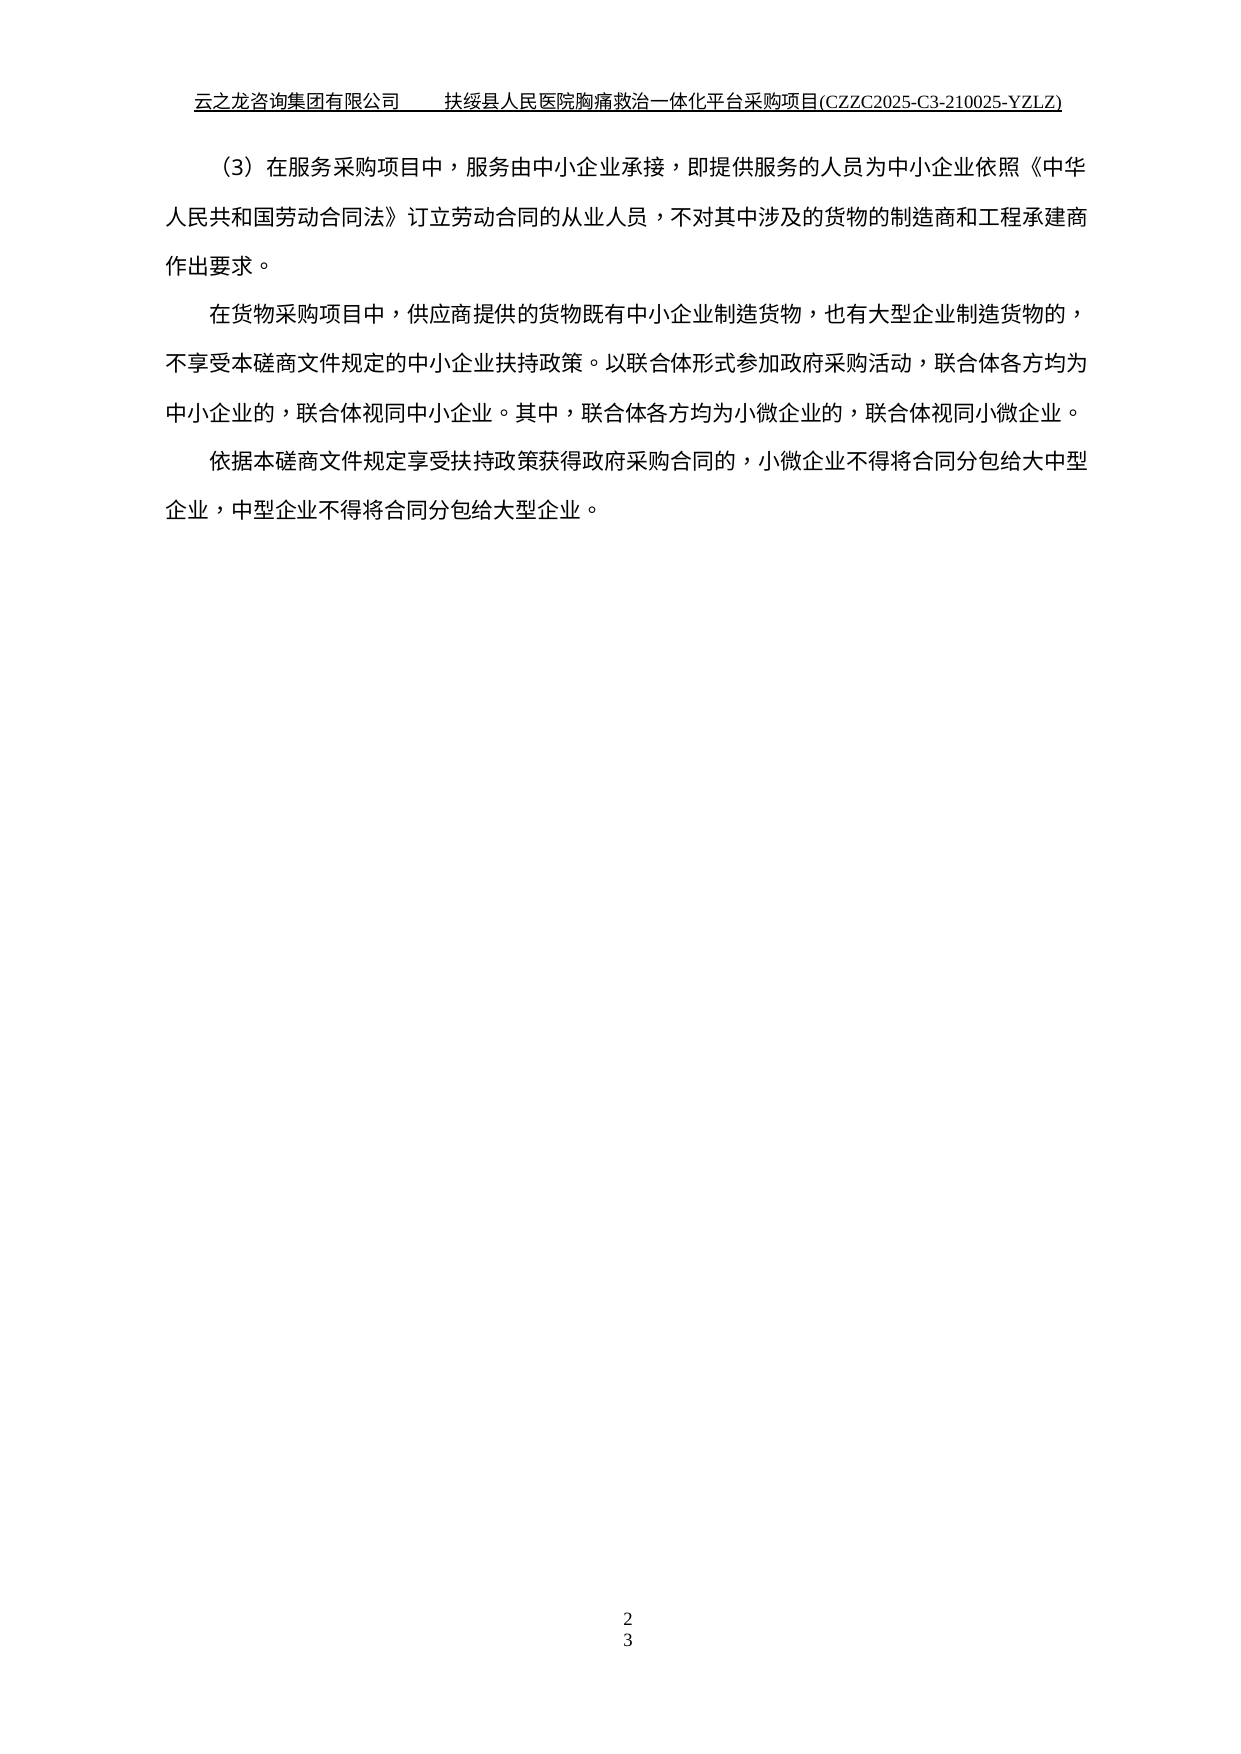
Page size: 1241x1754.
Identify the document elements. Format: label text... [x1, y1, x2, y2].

text （3）在服务采购项目中，服务由中小企业承接，即提供服务的人员为中小企业依照《中华人民共和国劳动合同法》订立劳动合同的从业人员，不对其中涉及的货物的制造商和工程承建商作出要求。 [165, 151, 1090, 282]
text 在货物采购项目中，供应商提供的货物既有中小企业制造货物，也有大型企业制造货物的，不享受本磋商文件规定的中小企业扶持政策。以联合体形式参加政府采购活动，联合体各方均为中小企业的，联合体视同中小企业。其中，联合体各方均为小微企业的，联合体视同小微企业。 [165, 297, 1090, 429]
text 依据本磋商文件规定享受扶持政策获得政府采购合同的，小微企业不得将合同分包给大中型企业，中型企业不得将合同分包给大型企业。 [165, 444, 1090, 527]
